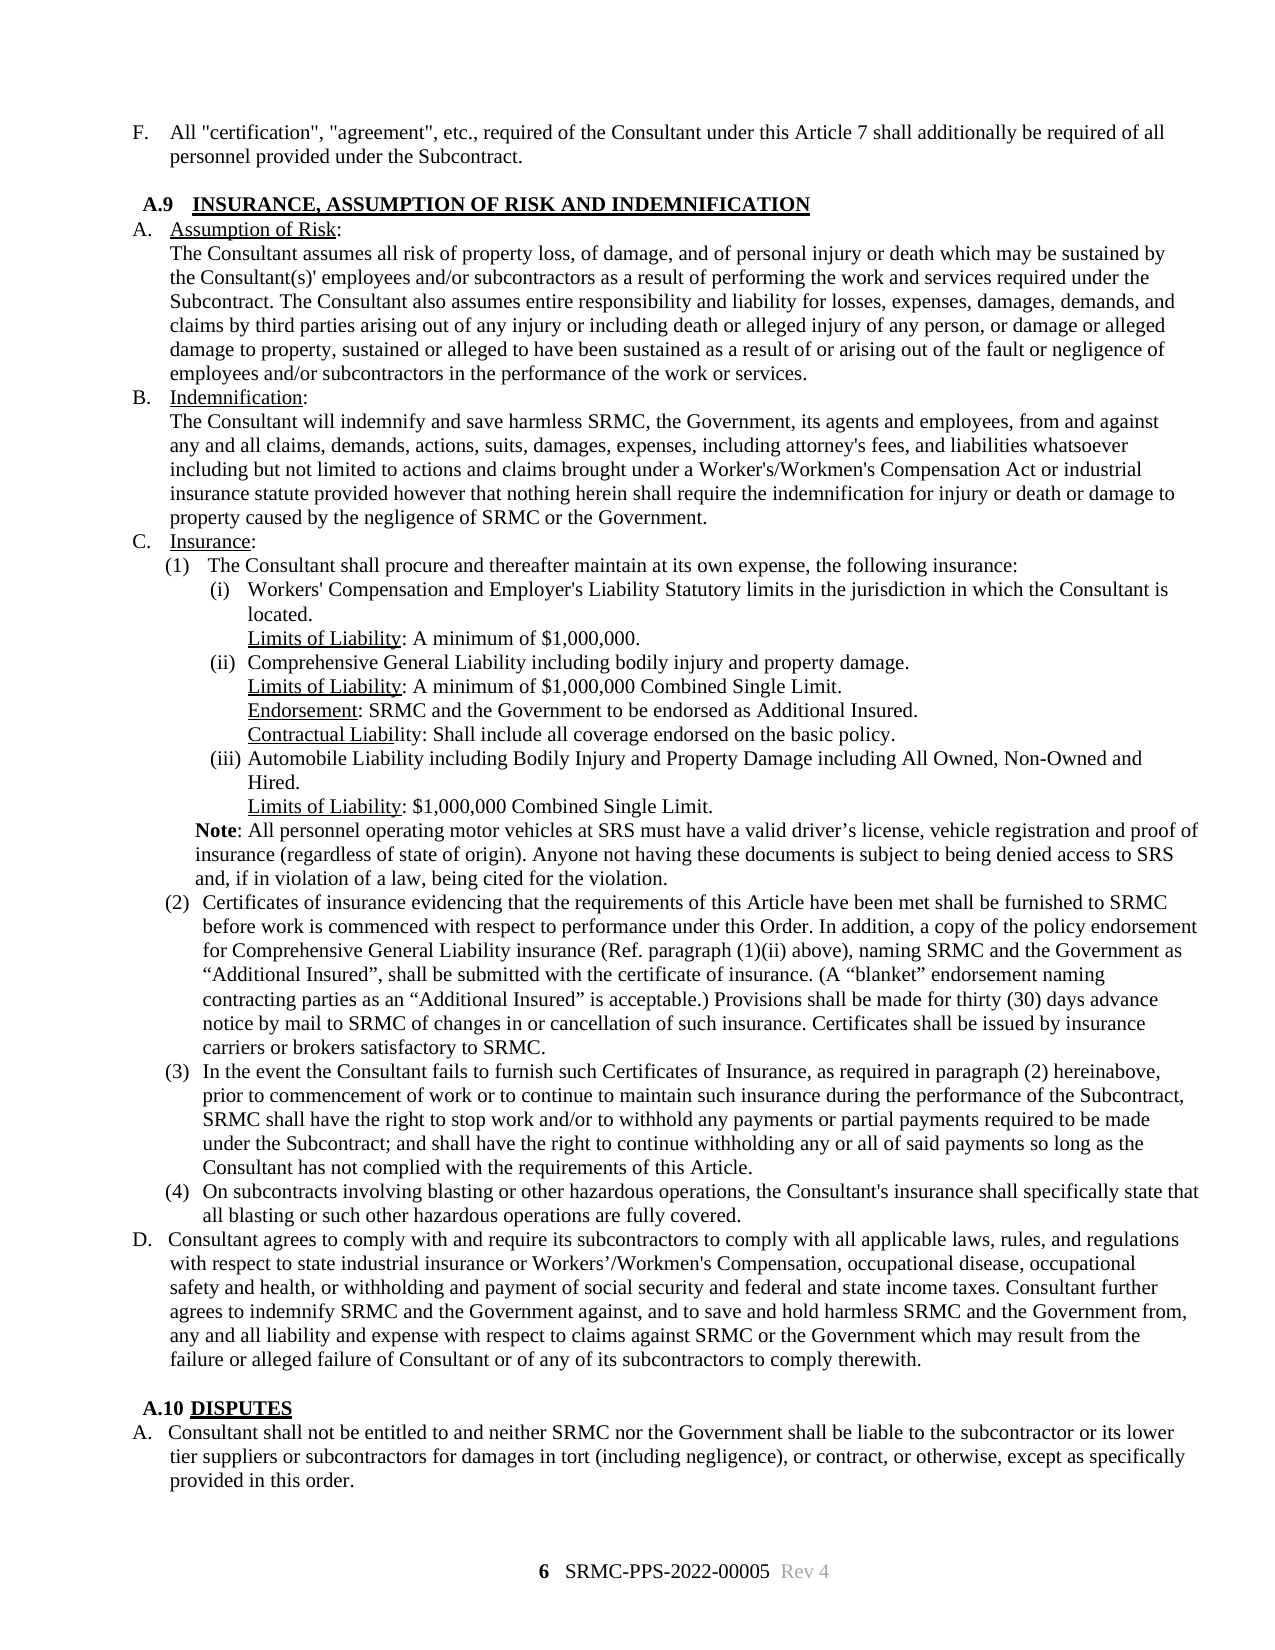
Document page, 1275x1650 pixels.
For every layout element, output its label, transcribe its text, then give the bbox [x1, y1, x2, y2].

subtitle DISPUTES [142, 1396, 1188, 1419]
list All "certification", "agreement", etc., required of the Consultant under this Article 7 shall additionally be required of all personnel provided under the Subcontract. [132, 120, 1188, 168]
text Contractual Liability: Shall include all coverage endorsed on the basic policy. [247, 722, 1200, 746]
list The Consultant shall procure and thereafter maintain at its own expense, the following insurance: [165, 553, 1200, 577]
text Note: All personnel operating motor vehicles at SRS must have a valid driver’s license, vehicle registration and proof of insurance (regardless of state of origin). Anyone not having these documents is subject to being denied access to SRS and, if in violation of a law, being cited for the violation. [195, 818, 1200, 890]
list Indemnification: [132, 385, 1188, 409]
text Limits of Liability: A minimum of $1,000,000 Combined Single Limit. [247, 674, 1200, 698]
list Assumption of Risk: [132, 216, 1188, 241]
list In the event the Consultant fails to furnish such Certificates of Insurance, as required in paragraph (2) hereinabove, prior to commencement of work or to continue to maintain such insurance during the performance of the Subcontract, SRMC shall have the right to stop work and/or to withhold any payments or partial payments required to be made under the Subcontract; and shall have the right to continue withholding any or all of said payments so long as the Consultant has not complied with the requirements of this Article. [165, 1059, 1200, 1179]
subtitle INSURANCE, ASSUMPTION OF RISK AND INDEMNIFICATION [142, 192, 1188, 216]
list Insurance: [132, 529, 1188, 553]
list Certificates of insurance evidencing that the requirements of this Article have been met shall be furnished to SRMC before work is commenced with respect to performance under this Order. In addition, a copy of the policy endorsement for Comprehensive General Liability insurance (Ref. paragraph (1)(ii) above), naming SRMC and the Government as “Additional Insured”, shall be submitted with the certificate of insurance. (A “blanket” endorsement naming contracting parties as an “Additional Insured” is acceptable.) Provisions shall be made for thirty (30) days advance notice by mail to SRMC of changes in or cancellation of such insurance. Certificates shall be issued by insurance carriers or brokers satisfactory to SRMC. [165, 890, 1200, 1059]
text Endorsement: SRMC and the Government to be endorsed as Additional Insured. [247, 698, 1200, 722]
list Workers' Compensation and Employer's Liability Statutory limits in the jurisdiction in which the Consultant is located. [210, 577, 1200, 626]
list Consultant shall not be entitled to and neither SRMC nor the Government shall be liable to the subcontractor or its lower tier suppliers or subcontractors for damages in tort (including negligence), or contract, or otherwise, except as specifically provided in this order. [132, 1419, 1188, 1492]
list On subcontracts involving blasting or other hazardous operations, the Consultant's insurance shall specifically state that all blasting or such other hazardous operations are fully covered. [165, 1179, 1200, 1227]
list Consultant agrees to comply with and require its subcontractors to comply with all applicable laws, rules, and regulations with respect to state industrial insurance or Workers’/Workmen's Compensation, occupational disease, occupational safety and health, or withholding and payment of social security and federal and state income taxes. Consultant further agrees to indemnify SRMC and the Government against, and to save and hold harmless SRMC and the Government from, any and all liability and expense with respect to claims against SRMC or the Government which may result from the failure or alleged failure of Consultant or of any of its subcontractors to comply therewith. [132, 1227, 1188, 1371]
text Limits of Liability: $1,000,000 Combined Single Limit. [247, 794, 1200, 818]
list Comprehensive General Liability including bodily injury and property damage. [210, 649, 1200, 674]
text Limits of Liability: A minimum of $1,000,000. [210, 626, 1200, 649]
text The Consultant assumes all risk of property loss, of damage, and of personal injury or death which may be sustained by the Consultant(s)' employees and/or subcontractors as a result of performing the work and services required under the Subcontract. The Consultant also assumes entire responsibility and liability for losses, expenses, damages, demands, and claims by third parties arising out of any injury or including death or alleged injury of any person, or damage or alleged damage to property, sustained or alleged to have been sustained as a result of or arising out of the fault or negligence of employees and/or subcontractors in the performance of the work or services. [169, 241, 1188, 385]
list Automobile Liability including Bodily Injury and Property Damage including All Owned, Non-Owned and Hired. [210, 746, 1200, 794]
text The Consultant will indemnify and save harmless SRMC, the Government, its agents and employees, from and against any and all claims, demands, actions, suits, damages, expenses, including attorney's fees, and liabilities whatsoever including but not limited to actions and claims brought under a Worker's/Workmen's Compensation Act or industrial insurance statute provided however that nothing herein shall require the indemnification for injury or death or damage to property caused by the negligence of SRMC or the Government. [169, 409, 1188, 529]
